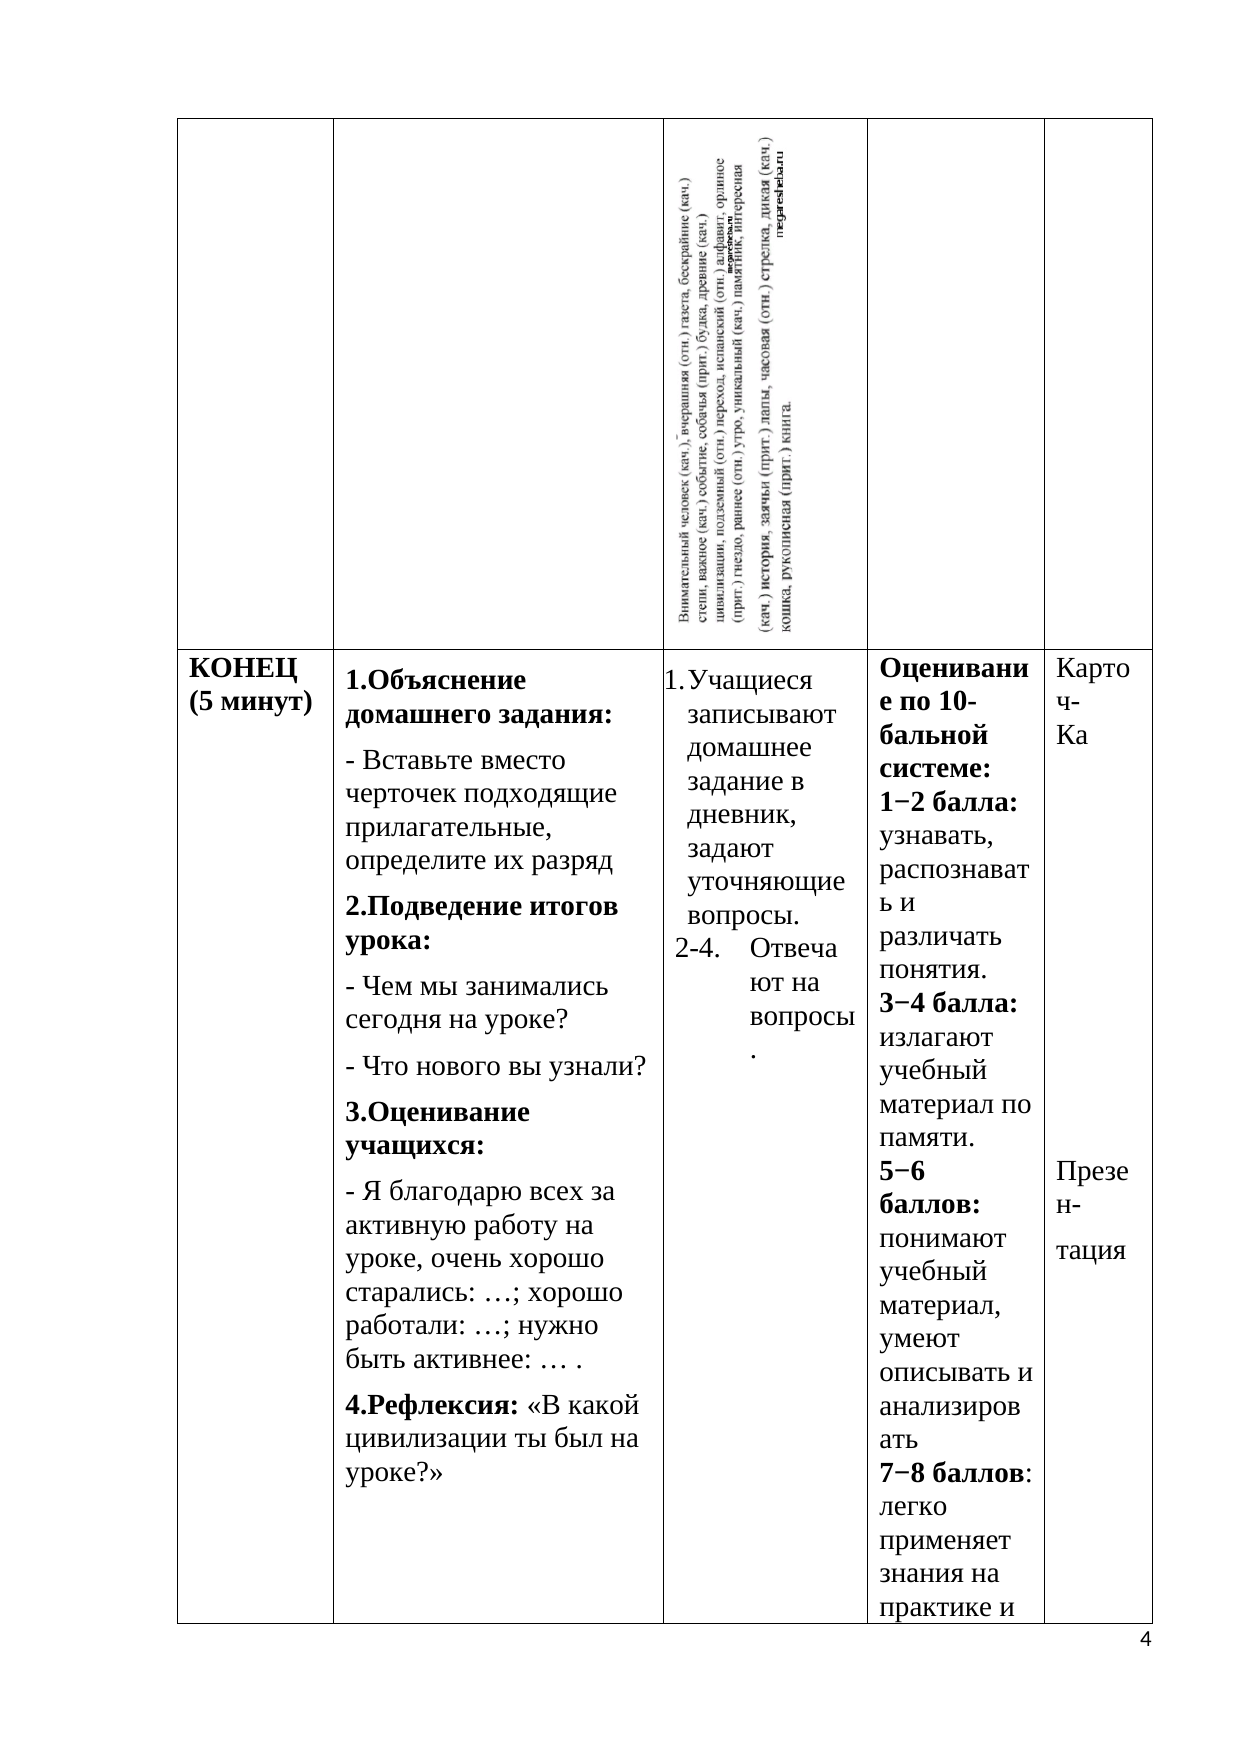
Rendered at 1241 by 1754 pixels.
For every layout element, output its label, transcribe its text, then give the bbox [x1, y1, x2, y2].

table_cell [664, 119, 867, 649]
table_cell КОНЕЦ (5 минут) [178, 650, 333, 1622]
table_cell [868, 650, 1044, 1622]
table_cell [664, 650, 867, 1622]
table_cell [1045, 650, 1152, 1622]
picture [757, 136, 793, 637]
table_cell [1045, 119, 1152, 649]
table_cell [334, 119, 663, 649]
picture [676, 148, 748, 637]
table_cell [868, 119, 1044, 649]
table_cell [178, 119, 333, 649]
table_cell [334, 650, 663, 1622]
